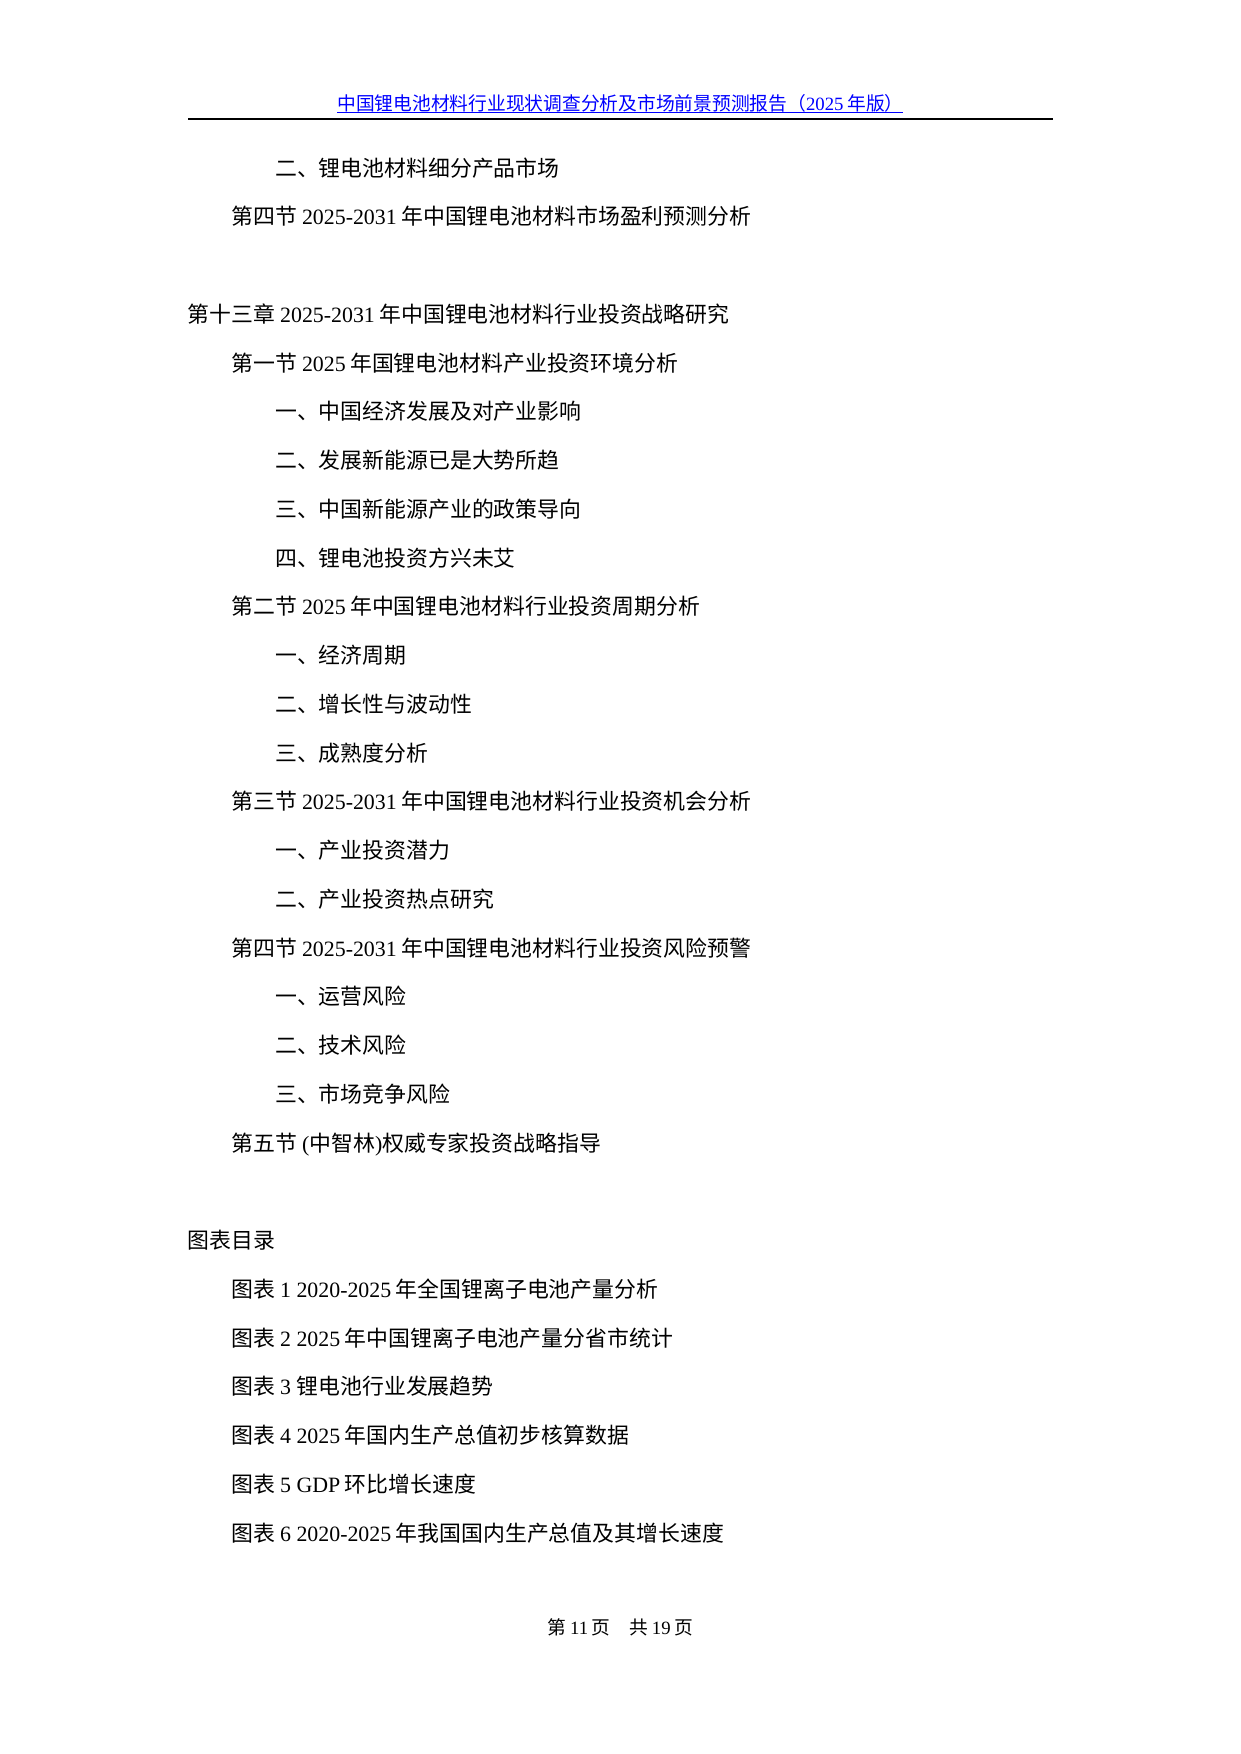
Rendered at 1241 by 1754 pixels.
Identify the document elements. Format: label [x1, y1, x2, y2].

text [187, 150, 1053, 1548]
